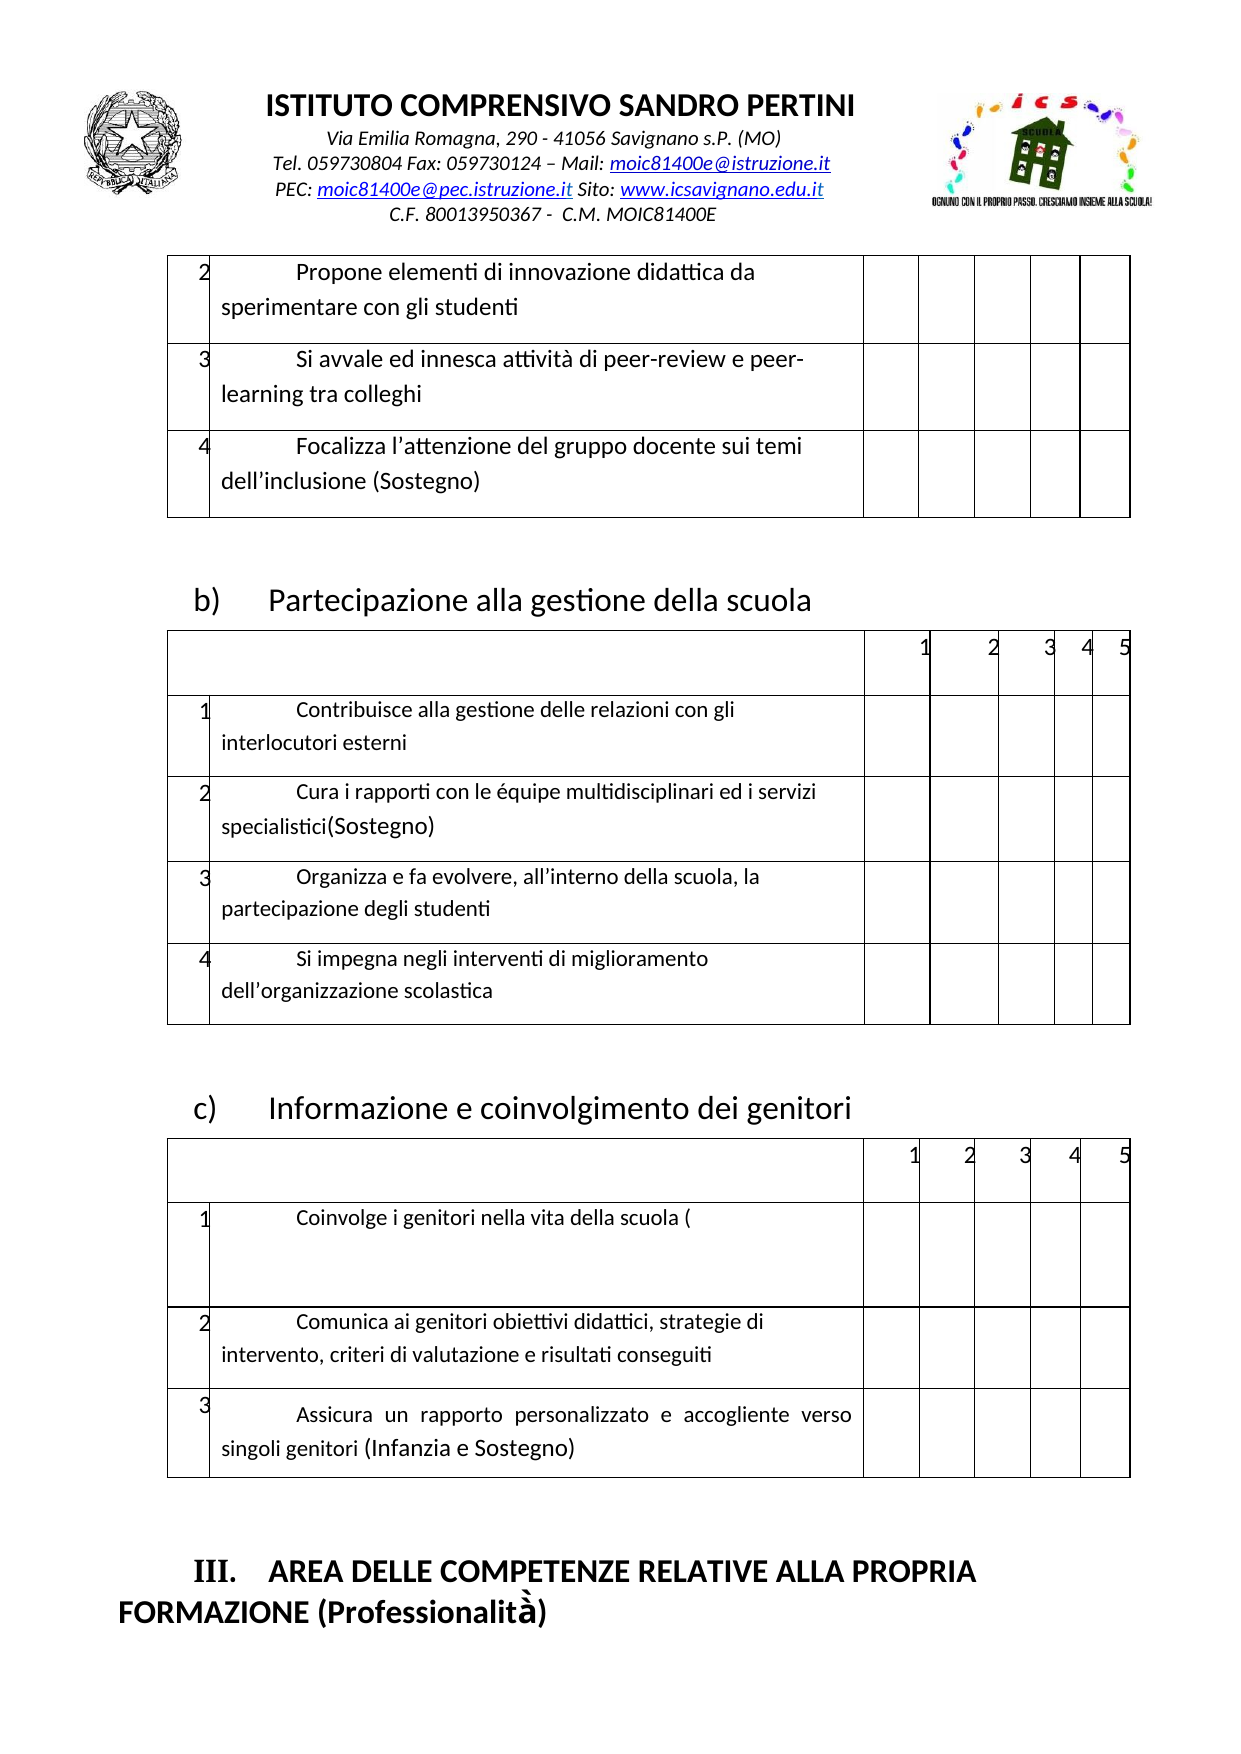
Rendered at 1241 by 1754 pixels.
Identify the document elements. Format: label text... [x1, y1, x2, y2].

list AREA DELLE COMPETENZE RELATIVE ALLA PROPRIA FORMAZIONE (Professionalità̀) [118, 1550, 1122, 1631]
table_header 2 [920, 1139, 974, 1202]
table_cell [919, 256, 974, 342]
table_cell [975, 431, 1030, 517]
table_cell [975, 344, 1030, 429]
table_cell Contribuisce alla gestione delle relazioni con gli interlocutori esterni [210, 696, 864, 776]
table_cell [1055, 696, 1092, 776]
table_header [168, 1139, 863, 1202]
table_cell [1031, 431, 1079, 517]
table_header 1 [864, 1139, 919, 1202]
table_cell [864, 344, 918, 429]
table_cell [865, 696, 929, 776]
table_cell [1031, 1203, 1080, 1306]
table_cell 1 [168, 696, 209, 776]
picture [84, 89, 187, 198]
table_cell [975, 1203, 1030, 1306]
table_cell [864, 1203, 919, 1306]
table_cell 2 [168, 1308, 209, 1388]
table_cell [920, 1389, 974, 1477]
table_cell [1093, 777, 1129, 861]
table_cell Si avvale ed innesca attività di peer-review e peer-learning tra colleghi [210, 344, 863, 429]
table_cell [1093, 862, 1129, 943]
table_cell Assicura un rapporto personalizzato e accogliente verso singoli genitori (Infanzia e Sostegno) [210, 1389, 863, 1477]
table_cell [1093, 944, 1129, 1024]
list Partecipazione alla gestione della scuola [118, 579, 1122, 620]
table_cell [975, 256, 1030, 342]
table_cell [1081, 1389, 1129, 1477]
table_cell [865, 862, 929, 943]
table_cell [931, 862, 998, 943]
table_cell 4 [168, 944, 209, 1024]
table_cell [1081, 256, 1129, 342]
table_cell Cura i rapporti con le équipe multidisciplinari ed i servizi specialistici(Sostegno) [210, 777, 864, 861]
table_cell [1031, 256, 1079, 342]
table_cell 3 [168, 344, 209, 429]
table_cell [1055, 777, 1092, 861]
table_cell [920, 1308, 974, 1388]
table_header 2 [931, 631, 998, 694]
table_cell [999, 862, 1054, 943]
table_cell [919, 431, 974, 517]
table_cell [999, 696, 1054, 776]
table_cell 3 [168, 862, 209, 943]
table_header 4 [1031, 1139, 1080, 1202]
table_cell [999, 777, 1054, 861]
table_cell [1031, 1308, 1080, 1388]
list Informazione e coinvolgimento dei genitori [118, 1087, 1122, 1128]
table_cell [1031, 1389, 1080, 1477]
table_cell [975, 1389, 1030, 1477]
table_cell [864, 1308, 919, 1388]
table_cell [1055, 862, 1092, 943]
table_cell 2 [168, 777, 209, 861]
table_cell [1081, 1203, 1129, 1306]
table_cell [931, 696, 998, 776]
table_header 4 [1055, 631, 1092, 694]
table_cell [919, 344, 974, 429]
table_cell Comunica ai genitori obiettivi didattici, strategie di intervento, criteri di valutazione e risultati conseguiti [210, 1308, 863, 1388]
table_cell [920, 1203, 974, 1306]
table_cell Focalizza l’attenzione del gruppo docente sui temi dell’inclusione (Sostegno) [210, 431, 863, 517]
table_header 5 [1093, 631, 1129, 694]
table_cell [864, 1389, 919, 1477]
picture [932, 93, 1155, 208]
table_cell [999, 944, 1054, 1024]
table_cell Organizza e fa evolvere, all’interno della scuola, la partecipazione degli studenti [210, 862, 864, 943]
table_header 5 [1081, 1139, 1129, 1202]
table_cell Propone elementi di innovazione didattica da sperimentare con gli studenti [210, 256, 863, 342]
table_header 3 [975, 1139, 1030, 1202]
table_cell 2 [168, 256, 209, 342]
table_cell 1 [168, 1203, 209, 1306]
table_cell Si impegna negli interventi di miglioramento dell’organizzazione scolastica [210, 944, 864, 1024]
table_cell [931, 777, 998, 861]
table_header 1 [865, 631, 929, 694]
table_cell [931, 944, 998, 1024]
table_cell [1081, 431, 1129, 517]
table_cell [1081, 1308, 1129, 1388]
table_cell [1093, 696, 1129, 776]
table_cell [1031, 344, 1079, 429]
table_cell [865, 944, 929, 1024]
table_cell [1055, 944, 1092, 1024]
table_cell [865, 777, 929, 861]
table_cell [975, 1308, 1030, 1388]
table_cell [1081, 344, 1129, 429]
table_cell 3 [168, 1389, 209, 1477]
table_cell [864, 256, 918, 342]
table_cell Coinvolge i genitori nella vita della scuola ( [210, 1203, 863, 1306]
table_cell [864, 431, 918, 517]
table_header [168, 631, 864, 694]
table_cell 4 [168, 431, 209, 517]
table_header 3 [999, 631, 1054, 694]
